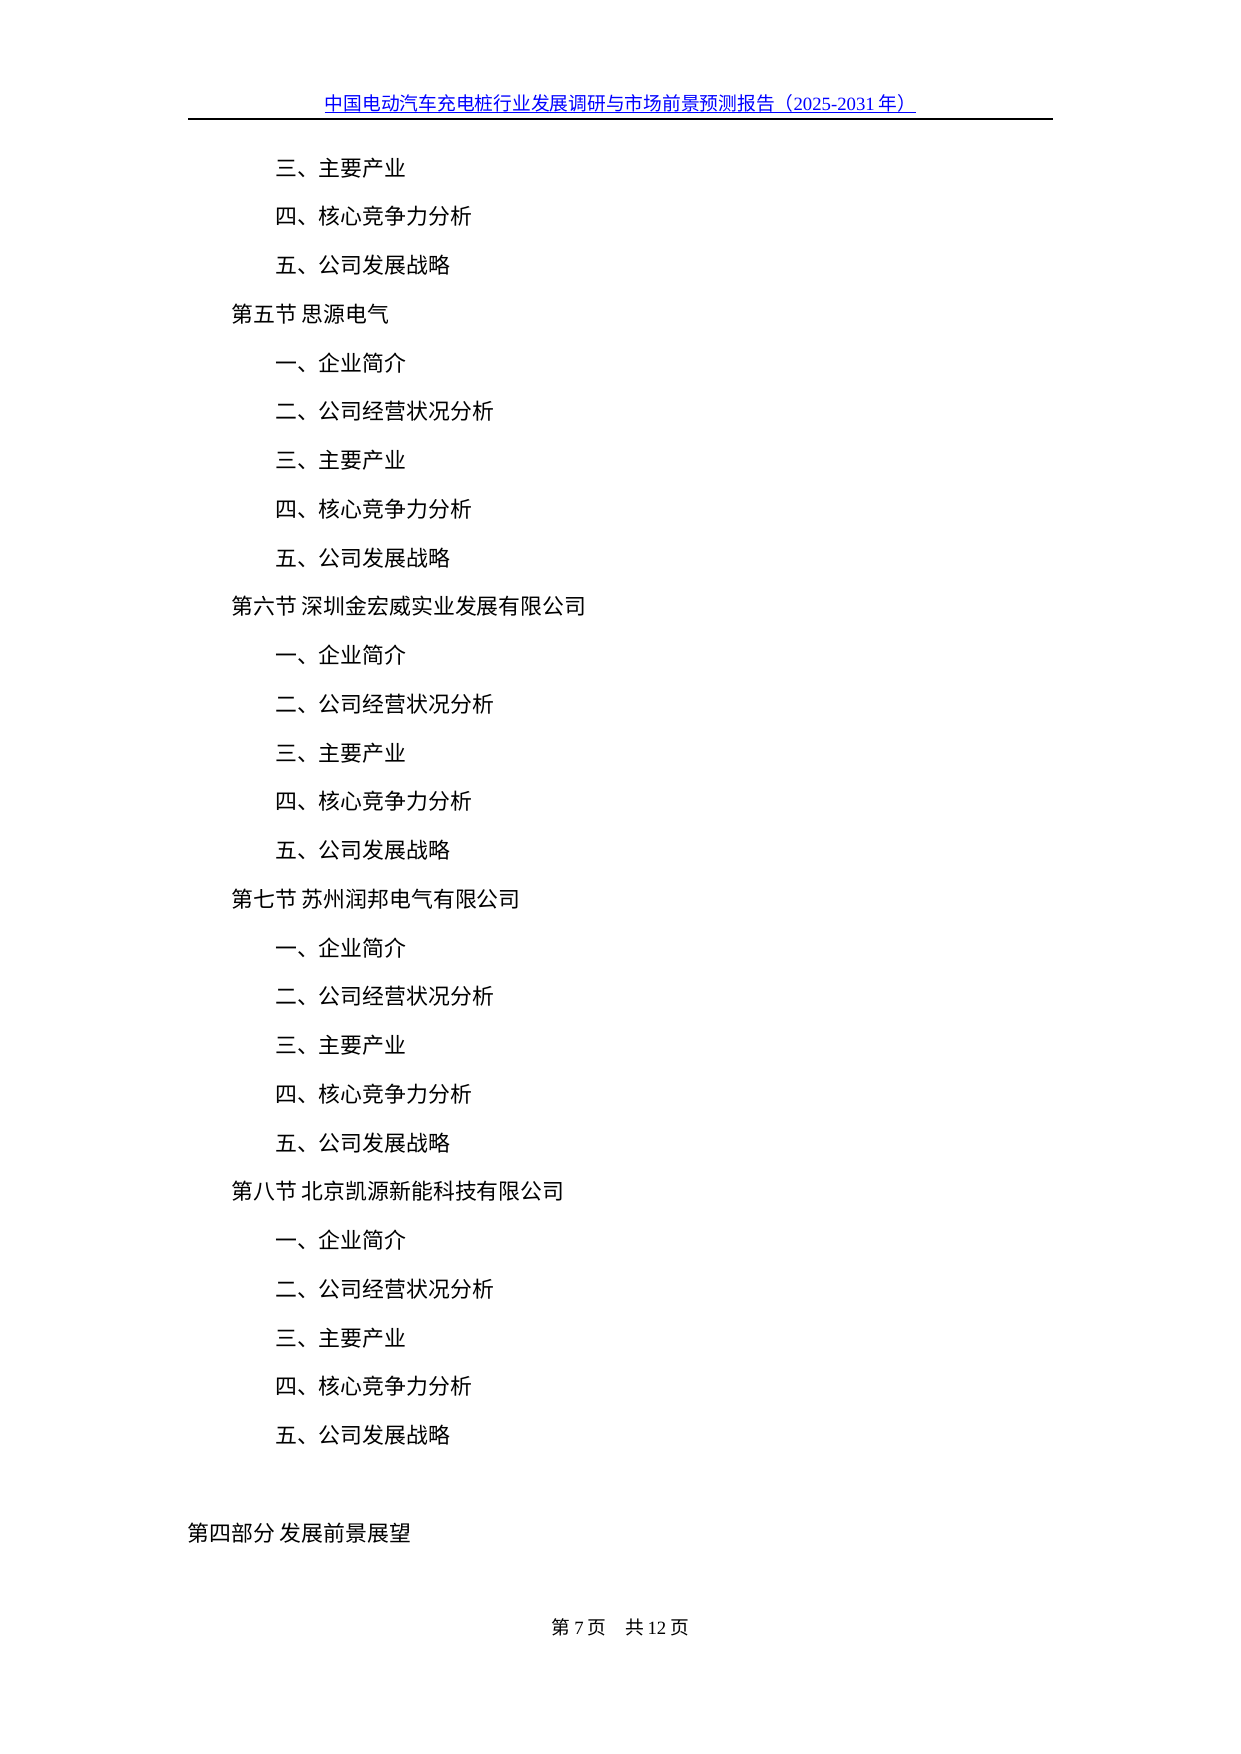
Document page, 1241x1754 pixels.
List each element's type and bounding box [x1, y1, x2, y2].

text [187, 150, 1053, 1548]
